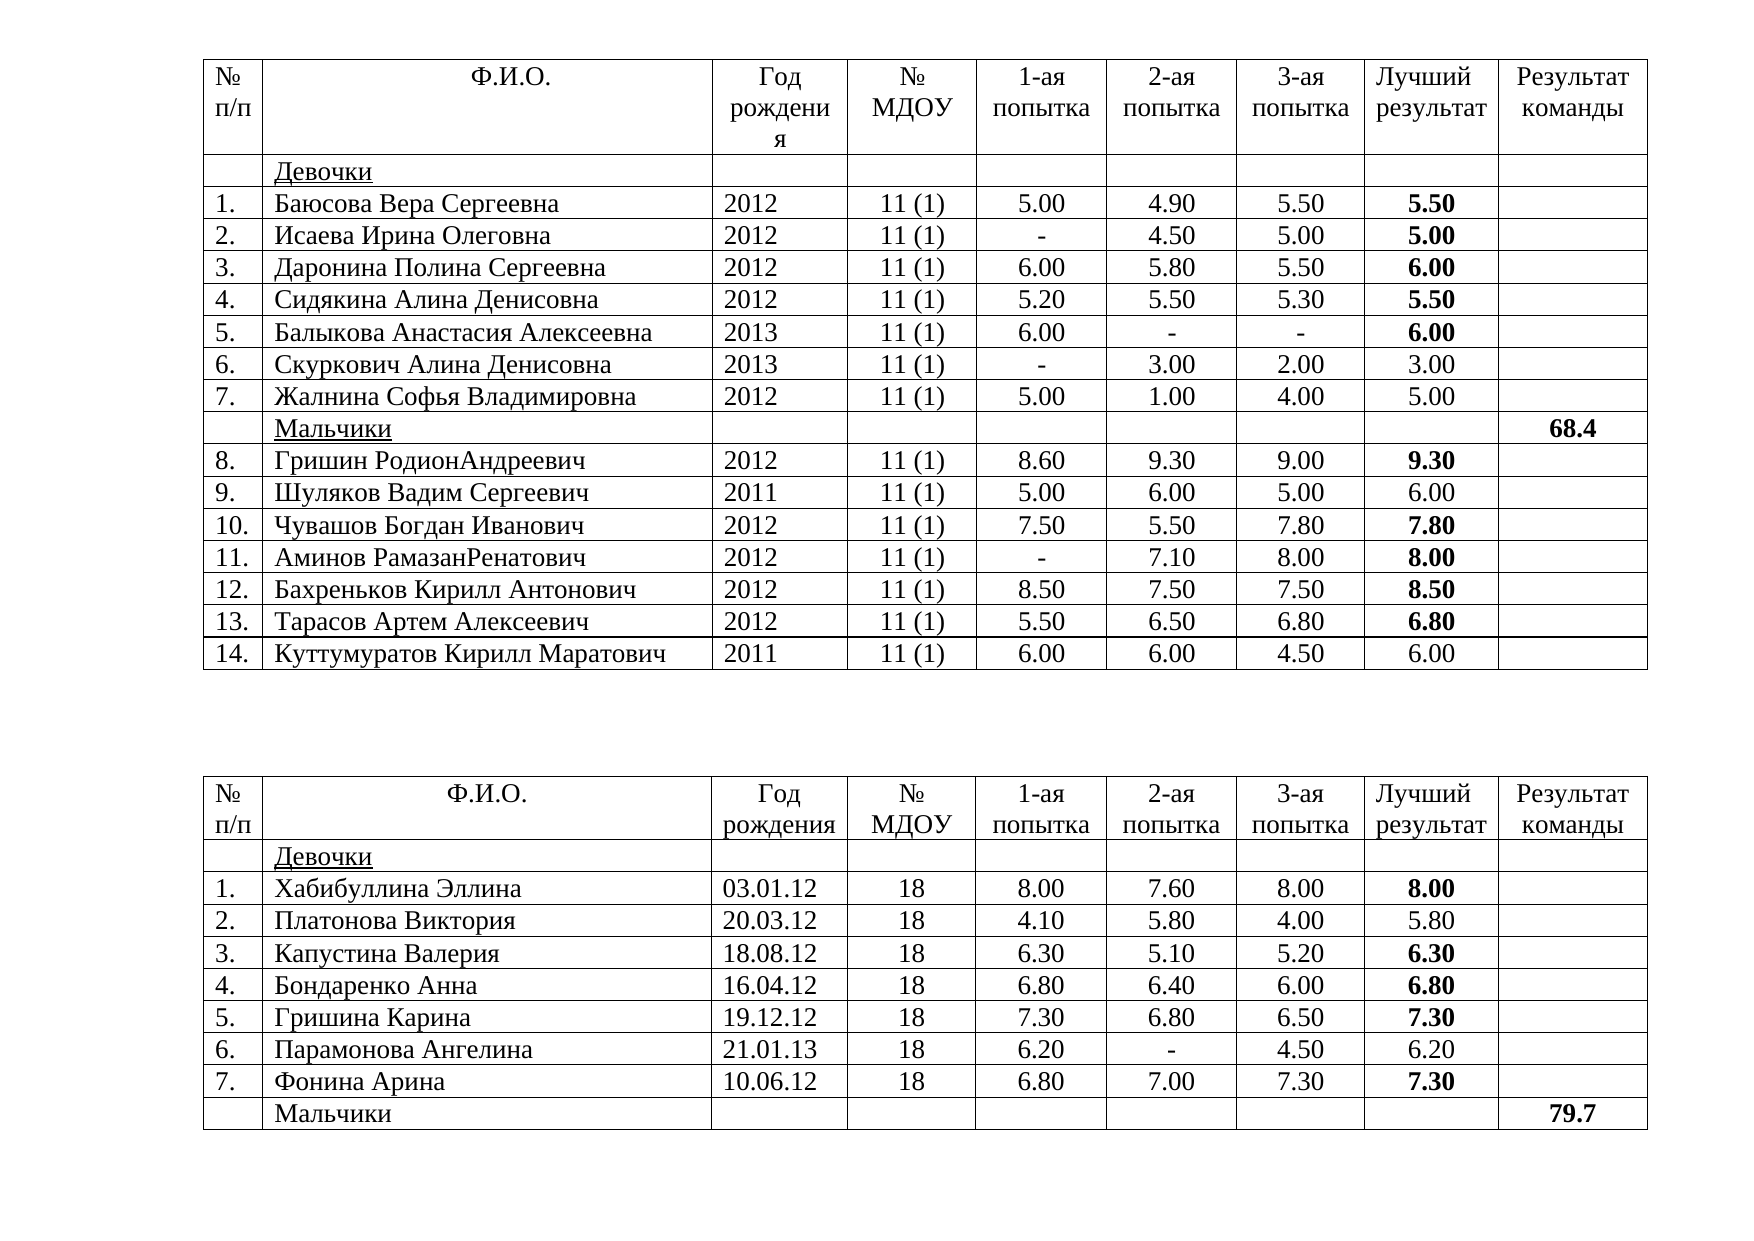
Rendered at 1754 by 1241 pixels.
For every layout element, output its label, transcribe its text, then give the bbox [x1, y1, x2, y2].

table_cell Жалнина Софья Владимировна [263, 380, 712, 411]
table_cell [204, 840, 262, 871]
table_cell 7.80 [1365, 509, 1498, 540]
table_cell 8.00 [976, 872, 1106, 903]
table_cell - [1107, 316, 1236, 347]
table_cell Гришин РодионАндреевич [263, 444, 712, 476]
table_cell 20.03.12 [712, 905, 847, 936]
table_cell 10.06.12 [712, 1065, 847, 1097]
table_cell 11 (1) [848, 638, 976, 669]
table_cell 4.90 [1107, 187, 1236, 218]
table_cell - [977, 219, 1106, 250]
table_cell 7.50 [977, 509, 1106, 540]
table_cell Чувашов Богдан Иванович [263, 509, 712, 540]
table_cell [1499, 1065, 1647, 1097]
table_cell 11 (1) [848, 284, 976, 314]
table_cell 6.40 [1107, 969, 1236, 1000]
table_cell 7.80 [1237, 509, 1364, 540]
table_cell 6.80 [1107, 1001, 1236, 1032]
table_cell 14. [204, 638, 262, 669]
table_cell Балыкова Анастасия Алексеевна [263, 316, 712, 347]
table_cell 3. [204, 937, 262, 968]
table_cell 8.00 [1237, 541, 1364, 572]
table_cell 6.80 [976, 1065, 1106, 1097]
table_cell 11 (1) [848, 380, 976, 411]
table_cell Даронина Полина Сергеевна [263, 251, 712, 282]
table_cell [1499, 840, 1647, 871]
table_cell Капустина Валерия [263, 937, 711, 968]
table_cell 7.30 [1237, 1065, 1364, 1097]
table_cell 5.20 [977, 284, 1106, 314]
table_cell 11 (1) [848, 444, 976, 476]
table_cell 13. [204, 605, 262, 636]
table_cell Мальчики [263, 1098, 711, 1129]
table_header № п/п [204, 60, 262, 154]
table_cell 5.00 [977, 187, 1106, 218]
table_cell [204, 155, 262, 186]
table_cell 11. [204, 541, 262, 572]
table_header Лучший результат [1365, 60, 1498, 154]
table_cell 18 [848, 1001, 975, 1032]
table_cell 5.50 [1237, 187, 1364, 218]
table_cell 18 [848, 905, 975, 936]
table_cell [977, 412, 1106, 443]
table_cell [1499, 605, 1647, 636]
table_cell 8.50 [1365, 573, 1498, 604]
table_cell 7.10 [1107, 541, 1236, 572]
table_cell 18 [848, 1065, 975, 1097]
table_cell 7.30 [1365, 1065, 1498, 1097]
table_cell 6.00 [1107, 638, 1236, 669]
table_cell 6.30 [976, 937, 1106, 968]
table_cell 6.00 [1365, 316, 1498, 347]
table_cell [1499, 155, 1647, 186]
table_cell 4.00 [1237, 905, 1364, 936]
table_cell 8.00 [1365, 541, 1498, 572]
table_cell 2011 [713, 638, 847, 669]
table_cell [713, 155, 847, 186]
table_cell - [1237, 316, 1364, 347]
table_cell 9.00 [1237, 444, 1364, 476]
table_header 1-ая попытка [976, 777, 1106, 839]
table_cell Гришина Карина [263, 1001, 711, 1032]
table_cell 5.80 [1365, 905, 1498, 936]
table_cell 2012 [713, 541, 847, 572]
table_cell [848, 840, 975, 871]
table_cell 5.00 [977, 477, 1106, 508]
table_cell [204, 412, 262, 443]
table_cell 6.00 [977, 251, 1106, 282]
table_cell 2012 [713, 605, 847, 636]
table_cell Баюсова Вера Сергеевна [263, 187, 712, 218]
table_cell 10. [204, 509, 262, 540]
table_cell 6.80 [1365, 969, 1498, 1000]
table_cell [1237, 1098, 1364, 1129]
table_cell [976, 840, 1106, 871]
table_cell 18 [848, 937, 975, 968]
table_cell [1499, 284, 1647, 314]
table_cell - [977, 348, 1106, 379]
table_header Ф.И.О. [263, 60, 712, 154]
table_header Ф.И.О. [263, 777, 711, 839]
table_cell [1107, 155, 1236, 186]
table_cell [1499, 905, 1647, 936]
table_cell [1107, 412, 1236, 443]
table_cell Тарасов Артем Алексеевич [263, 605, 712, 636]
table_cell 6.50 [1237, 1001, 1364, 1032]
table_cell [977, 155, 1106, 186]
table_header Результат команды [1499, 60, 1647, 154]
table_cell 4.50 [1237, 638, 1364, 669]
table_cell 11 (1) [848, 509, 976, 540]
table_cell [1499, 969, 1647, 1000]
table_cell 5.50 [1107, 509, 1236, 540]
table_cell 5.50 [1237, 251, 1364, 282]
table_cell 2012 [713, 284, 847, 314]
table_header 3-ая попытка [1237, 777, 1364, 839]
table_cell 19.12.12 [712, 1001, 847, 1032]
table_cell [1499, 444, 1647, 476]
table_cell 7.30 [976, 1001, 1106, 1032]
table_cell 6. [204, 1033, 262, 1064]
table_cell 5.80 [1107, 251, 1236, 282]
table_cell 18.08.12 [712, 937, 847, 968]
table_header Результат команды [1499, 777, 1647, 839]
table_cell 2012 [713, 187, 847, 218]
table_cell 11 (1) [848, 219, 976, 250]
table_cell 5.00 [1365, 380, 1498, 411]
table_cell 11 (1) [848, 316, 976, 347]
table_cell 6.80 [976, 969, 1106, 1000]
table_cell [1499, 573, 1647, 604]
table_cell [848, 1098, 975, 1129]
table_cell [1365, 840, 1498, 871]
table_cell 6.00 [1365, 638, 1498, 669]
table_cell 12. [204, 573, 262, 604]
table_cell 2012 [713, 219, 847, 250]
table_cell 11 (1) [848, 251, 976, 282]
table_cell 5.80 [1107, 905, 1236, 936]
table_cell Скуркович Алина Денисовна [263, 348, 712, 379]
table_cell 6. [204, 348, 262, 379]
table_cell 7.30 [1365, 1001, 1498, 1032]
table_header Лучший результат [1365, 777, 1498, 839]
table_cell 1.00 [1107, 380, 1236, 411]
table_cell 4. [204, 284, 262, 314]
table_cell 11 (1) [848, 477, 976, 508]
table_cell 1. [204, 187, 262, 218]
table_cell 1. [204, 872, 262, 903]
table_cell Фонина Арина [263, 1065, 711, 1097]
table_cell [1499, 509, 1647, 540]
table_cell 18 [848, 872, 975, 903]
table_cell [1365, 155, 1498, 186]
table_header 3-ая попытка [1237, 60, 1364, 154]
table_cell Сидякина Алина Денисовна [263, 284, 712, 314]
table_header № МДОУ [848, 60, 976, 154]
table_cell 7.00 [1107, 1065, 1236, 1097]
table_cell 5.10 [1107, 937, 1236, 968]
table_cell 16.04.12 [712, 969, 847, 1000]
table_cell 4.50 [1107, 219, 1236, 250]
table_cell 5.00 [1365, 219, 1498, 250]
table_cell [712, 840, 847, 871]
table_cell 11 (1) [848, 573, 976, 604]
table_cell 2. [204, 219, 262, 250]
table_cell 9. [204, 477, 262, 508]
table_cell 8.00 [1365, 872, 1498, 903]
table_cell 6.20 [976, 1033, 1106, 1064]
table_cell [1499, 872, 1647, 903]
table_cell 21.01.13 [712, 1033, 847, 1064]
table_cell 68.4 [1499, 412, 1647, 443]
table_cell [1365, 412, 1498, 443]
table_cell [1499, 1033, 1647, 1064]
table_cell 2. [204, 905, 262, 936]
table_cell [1499, 316, 1647, 347]
table_cell 5.00 [1237, 477, 1364, 508]
table_cell 6.00 [1365, 251, 1498, 282]
table_cell 2012 [713, 573, 847, 604]
table_cell Бондаренко Анна [263, 969, 711, 1000]
table_cell 11 (1) [848, 348, 976, 379]
table_cell 6.00 [1237, 969, 1364, 1000]
table_cell [976, 1098, 1106, 1129]
table_header 2-ая попытка [1107, 777, 1236, 839]
table_cell 2012 [713, 444, 847, 476]
table_cell 7. [204, 380, 262, 411]
table_cell Парамонова Ангелина [263, 1033, 711, 1064]
table_cell Исаева Ирина Олеговна [263, 219, 712, 250]
table_cell 11 (1) [848, 605, 976, 636]
table_cell [1237, 155, 1364, 186]
table_cell [1499, 380, 1647, 411]
table_cell 5.50 [1365, 284, 1498, 314]
table_cell 6.20 [1365, 1033, 1498, 1064]
table_cell [712, 1098, 847, 1129]
table_header № п/п [204, 777, 262, 839]
table_cell [1499, 937, 1647, 968]
table_cell 6.00 [977, 638, 1106, 669]
table_cell 11 (1) [848, 187, 976, 218]
table_cell 8.60 [977, 444, 1106, 476]
table_cell [1237, 840, 1364, 871]
table_cell [848, 155, 976, 186]
table_header 2-ая попытка [1107, 60, 1236, 154]
table_cell 4. [204, 969, 262, 1000]
table_cell 5.20 [1237, 937, 1364, 968]
table_cell [713, 412, 847, 443]
table_cell 3.00 [1365, 348, 1498, 379]
table_cell 5.50 [1107, 284, 1236, 314]
table_cell Аминов РамазанРенатович [263, 541, 712, 572]
table_cell - [1107, 1033, 1236, 1064]
table_cell [1499, 219, 1647, 250]
table_cell 7.50 [1237, 573, 1364, 604]
table_cell 9.30 [1365, 444, 1498, 476]
table_cell [1237, 412, 1364, 443]
table_cell [1499, 187, 1647, 218]
table_cell 2.00 [1237, 348, 1364, 379]
table_cell Бахреньков Кирилл Антонович [263, 573, 712, 604]
table_cell 7.60 [1107, 872, 1236, 903]
table_cell 2012 [713, 380, 847, 411]
table_cell 7. [204, 1065, 262, 1097]
table_cell 4.50 [1237, 1033, 1364, 1064]
table_cell Девочки [263, 155, 712, 186]
table_cell 6.80 [1365, 605, 1498, 636]
table_cell 4.10 [976, 905, 1106, 936]
table_cell Шуляков Вадим Сергеевич [263, 477, 712, 508]
table_cell [1499, 541, 1647, 572]
table_cell 11 (1) [848, 541, 976, 572]
table_cell 6.80 [1237, 605, 1364, 636]
table_cell - [977, 541, 1106, 572]
table_cell 8.00 [1237, 872, 1364, 903]
table_cell [1499, 348, 1647, 379]
table_cell 5.30 [1237, 284, 1364, 314]
table_cell 5. [204, 316, 262, 347]
table_cell Девочки [263, 840, 711, 871]
table_cell 6.00 [977, 316, 1106, 347]
table_cell 6.00 [1365, 477, 1498, 508]
table_cell 5.00 [977, 380, 1106, 411]
table_cell [1499, 1001, 1647, 1032]
table_cell 5.50 [1365, 187, 1498, 218]
table_cell [1107, 840, 1236, 871]
table_cell [848, 412, 976, 443]
table_header № МДОУ [848, 777, 975, 839]
table_cell 5.00 [1237, 219, 1364, 250]
table_cell 2012 [713, 509, 847, 540]
table_cell [1499, 251, 1647, 282]
table_cell 9.30 [1107, 444, 1236, 476]
table_cell [1499, 477, 1647, 508]
table_cell 18 [848, 969, 975, 1000]
table_cell Куттумуратов Кирилл Маратович [263, 638, 712, 669]
table_cell 2013 [713, 316, 847, 347]
table_cell Мальчики [263, 412, 712, 443]
table_cell 3. [204, 251, 262, 282]
table_cell 2013 [713, 348, 847, 379]
table_cell 03.01.12 [712, 872, 847, 903]
table_cell [1499, 638, 1647, 669]
table_cell 5.50 [977, 605, 1106, 636]
table_cell 2012 [713, 251, 847, 282]
table_cell [1365, 1098, 1498, 1129]
table_cell 2011 [713, 477, 847, 508]
table_cell 79.7 [1499, 1098, 1647, 1129]
table_cell 6.00 [1107, 477, 1236, 508]
table_cell [1107, 1098, 1236, 1129]
table_header Год рождения [713, 60, 847, 154]
table_cell 4.00 [1237, 380, 1364, 411]
table_cell 5. [204, 1001, 262, 1032]
table_cell [204, 1098, 262, 1129]
table_cell 8.50 [977, 573, 1106, 604]
table_header Год рождения [712, 777, 847, 839]
table_header 1-ая попытка [977, 60, 1106, 154]
table_cell 8. [204, 444, 262, 476]
table_cell Хабибуллина Эллина [263, 872, 711, 903]
table_cell 3.00 [1107, 348, 1236, 379]
table_cell 7.50 [1107, 573, 1236, 604]
table_cell 6.30 [1365, 937, 1498, 968]
table_cell 6.50 [1107, 605, 1236, 636]
table_cell Платонова Виктория [263, 905, 711, 936]
table_cell 18 [848, 1033, 975, 1064]
